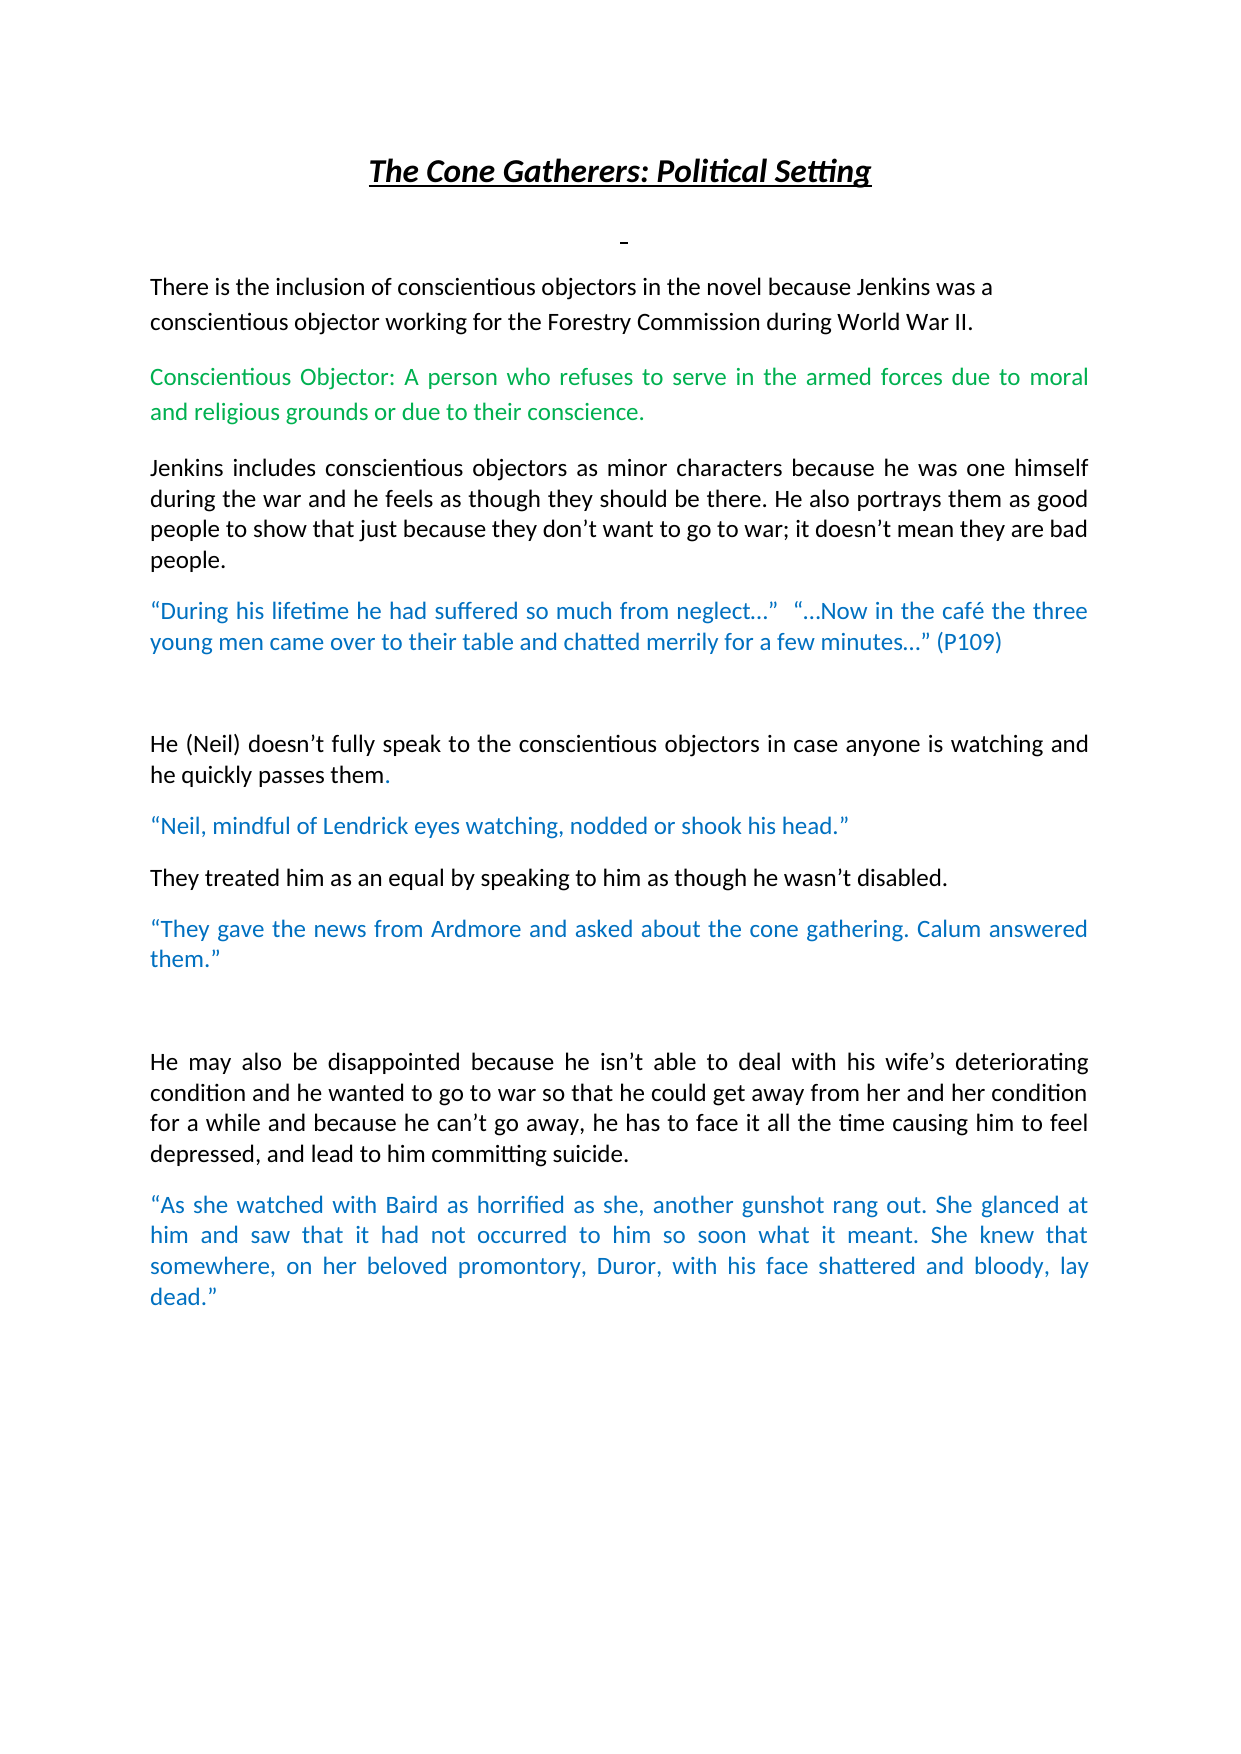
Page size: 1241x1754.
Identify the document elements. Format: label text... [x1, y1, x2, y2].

text “They gave the news from Ardmore and asked about the cone gathering. Calum answered them.” [150, 913, 1090, 974]
text He may also be disappointed because he isn’t able to deal with his wife’s deteriorating condition and he wanted to go to war so that he could get away from her and her condition for a while and because he can’t go away, he has to face it all the time causing him to feel depressed, and lead to him committing suicide. [150, 1046, 1090, 1168]
text Jenkins includes conscientious objectors as minor characters because he was one himself during the war and he feels as though they should be there. He also portrays them as good people to show that just because they don’t want to go to war; it doesn’t mean they are bad people. [150, 452, 1090, 574]
text “Neil, mindful of Lendrick eyes watching, nodded or shook his head.” [150, 810, 1090, 841]
text They treated him as an equal by speaking to him as though he wasn’t disabled. [150, 862, 1090, 892]
text “During his lifetime he had suffered so much from neglect…” “…Now in the café the three young men came over to their table and chatted merrily for a few minutes…” (P109) [150, 595, 1090, 656]
text Conscientious Objector: A person who refuses to serve in the armed forces due to moral and religious grounds or due to their conscience. [150, 361, 1090, 427]
text “As she watched with Baird as horrified as she, another gunshot rang out. She glanced at him and saw that it had not occurred to him so soon what it meant. She knew that somewhere, on her beloved promontory, Duror, with his face shattered and bloody, lay dead.” [150, 1189, 1090, 1311]
text There is the inclusion of conscientious objectors in the novel because Jenkins was a conscientious objector working for the Forestry Commission during World War II. [150, 271, 1090, 336]
text The Cone Gatherers: Political Setting [150, 150, 1090, 191]
text He (Neil) doesn’t fully speak to the conscientious objectors in case anyone is watching and he quickly passes them. [150, 728, 1090, 789]
